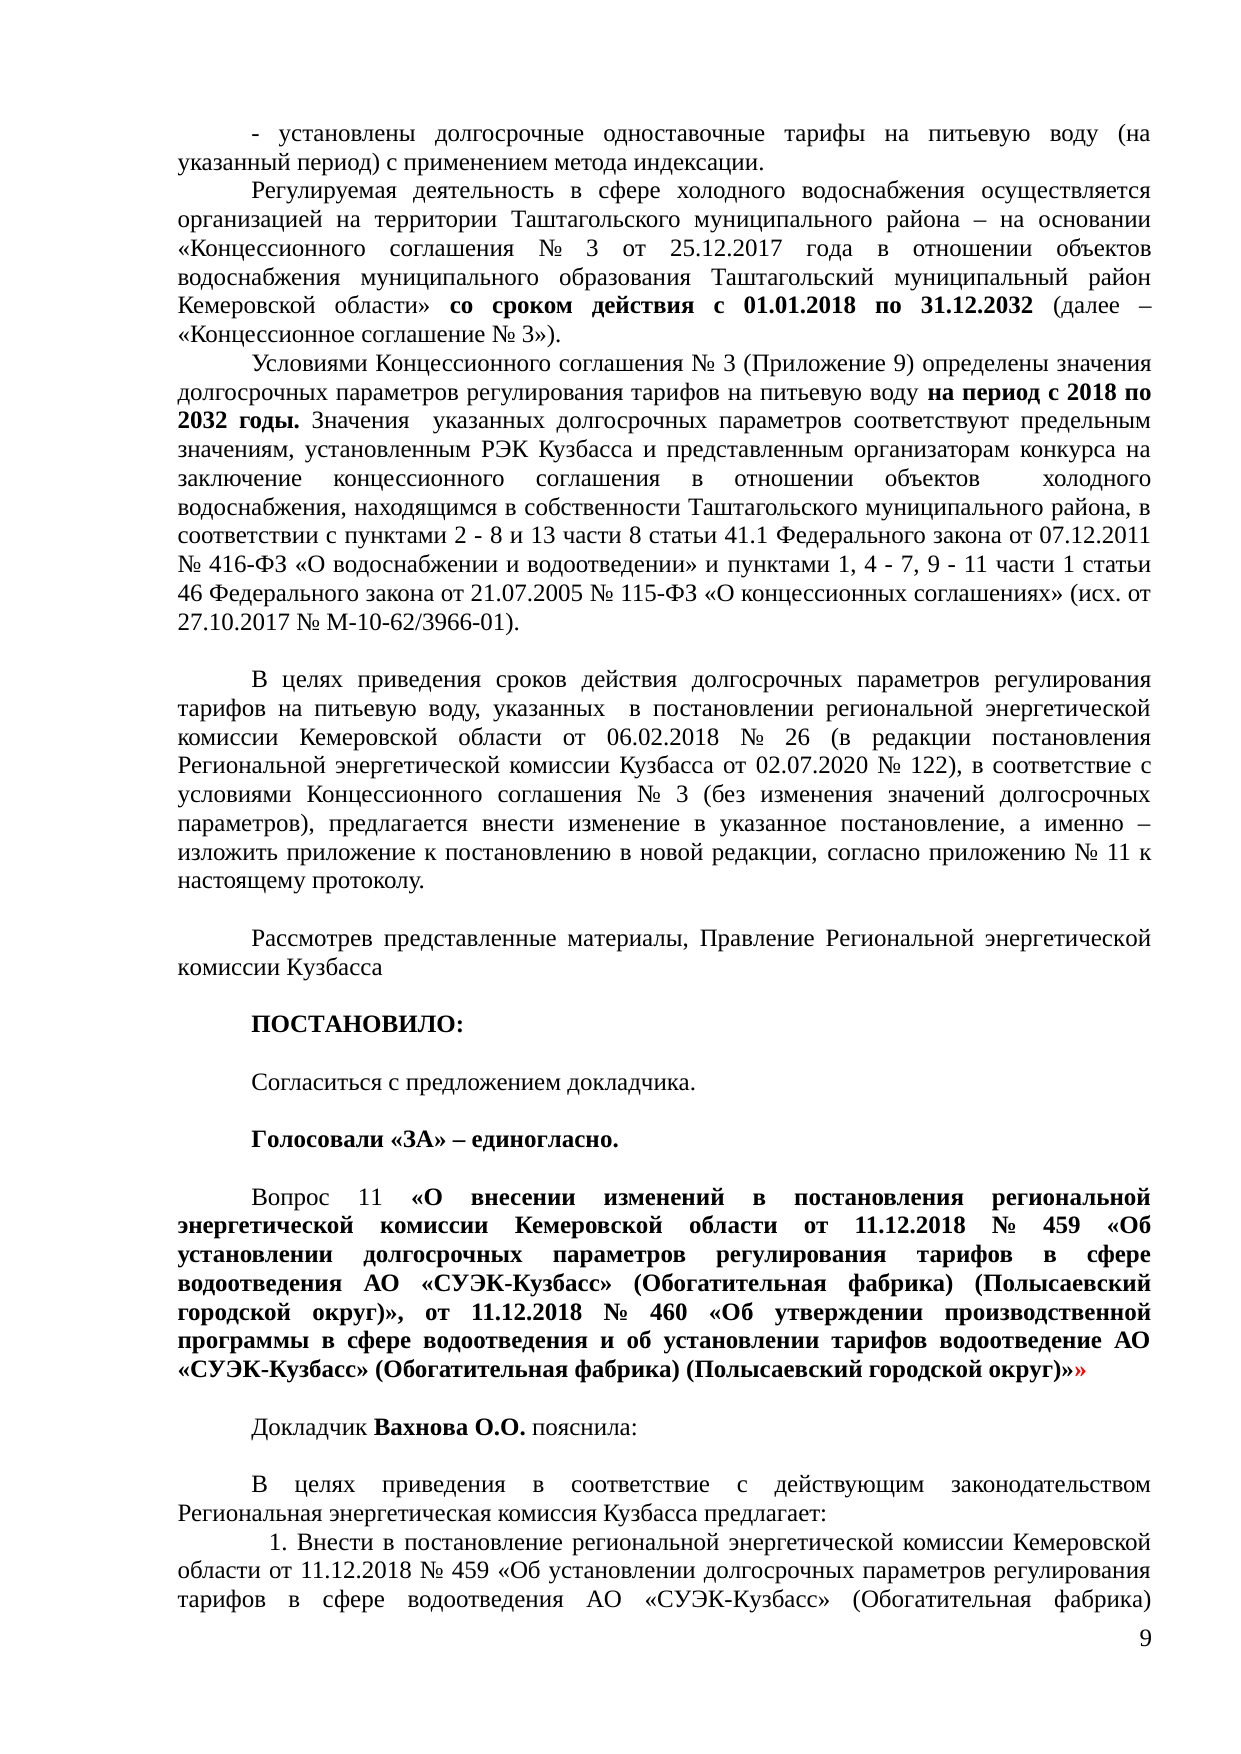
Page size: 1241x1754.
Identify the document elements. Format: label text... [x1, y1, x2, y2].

text В целях приведения в соответствие с действующим законодательством Региональная энергетическая комиссия Кузбасса предлагает: [177, 1469, 1152, 1527]
text Вопрос 11 «О внесении изменений в постановления региональной энергетической комиссии Кемеровской области от 11.12.2018 № 459 «Об установлении долгосрочных параметров регулирования тарифов в сфере водоотведения АО «СУЭК-Кузбасс» (Обогатительная фабрика) (Полысаевский городской округ)», от 11.12.2018 № 460 «Об утверждении производственной программы в сфере водоотведения и об установлении тарифов водоотведение АО «СУЭК-Кузбасс» (Обогатительная фабрика) (Полысаевский городской округ)»» [177, 1182, 1152, 1383]
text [177, 1527, 1152, 1613]
text Условиями Концессионного соглашения № 3 (Приложение 9) определены значения долгосрочных параметров регулирования тарифов на питьевую воду на период с 2018 по 2032 годы. Значения указанных долгосрочных параметров соответствуют предельным значениям, установленным РЭК Кузбасса и представленным организаторам конкурса на заключение концессионного соглашения в отношении объектов холодного водоснабжения, находящимся в собственности Таштагольского муниципального района, в соответствии с пунктами 2 - 8 и 13 части 8 статьи 41.1 Федерального закона от 07.12.2011 № 416-ФЗ «О водоснабжении и водоотведении» и пунктами 1, 4 - 7, 9 - 11 части 1 статьи 46 Федерального закона от 21.07.2005 № 115-ФЗ «О концессионных соглашениях» (исх. от 27.10.2017 № М-10-62/3966-01). [177, 348, 1152, 636]
text Докладчик Вахнова О.О. пояснила: [177, 1412, 1152, 1441]
text Рассмотрев представленные материалы, Правление Региональной энергетической комиссии Кузбасса [177, 923, 1152, 981]
text ПОСТАНОВИЛО: [177, 1009, 1152, 1038]
text В целях приведения сроков действия долгосрочных параметров регулирования тарифов на питьевую воду, указанных в постановлении региональной энергетической комиссии Кемеровской области от 06.02.2018 № 26 (в редакции постановления Региональной энергетической комиссии Кузбасса от 02.07.2020 № 122), в соответствие с условиями Концессионного соглашения № 3 (без изменения значений долгосрочных параметров), предлагается внести изменение в указанное постановление, а именно – изложить приложение к постановлению в новой редакции, согласно приложению № 11 к настоящему протоколу. [177, 664, 1152, 894]
text Голосовали «ЗА» – единогласно. [177, 1124, 1152, 1153]
text - установлены долгосрочные одноставочные тарифы на питьевую воду (на указанный период) с применением метода индексации. [177, 118, 1152, 176]
list Согласиться с предложением докладчика. [177, 1067, 1152, 1096]
text Регулируемая деятельность в сфере холодного водоснабжения осуществляется организацией на территории Таштагольского муниципального района – на основании «Концессионного соглашения № 3 от 25.12.2017 года в отношении объектов водоснабжения муниципального образования Таштагольский муниципальный район Кемеровской области» со сроком действия с 01.01.2018 по 31.12.2032 (далее – «Концессионное соглашение № 3»). [177, 176, 1152, 348]
